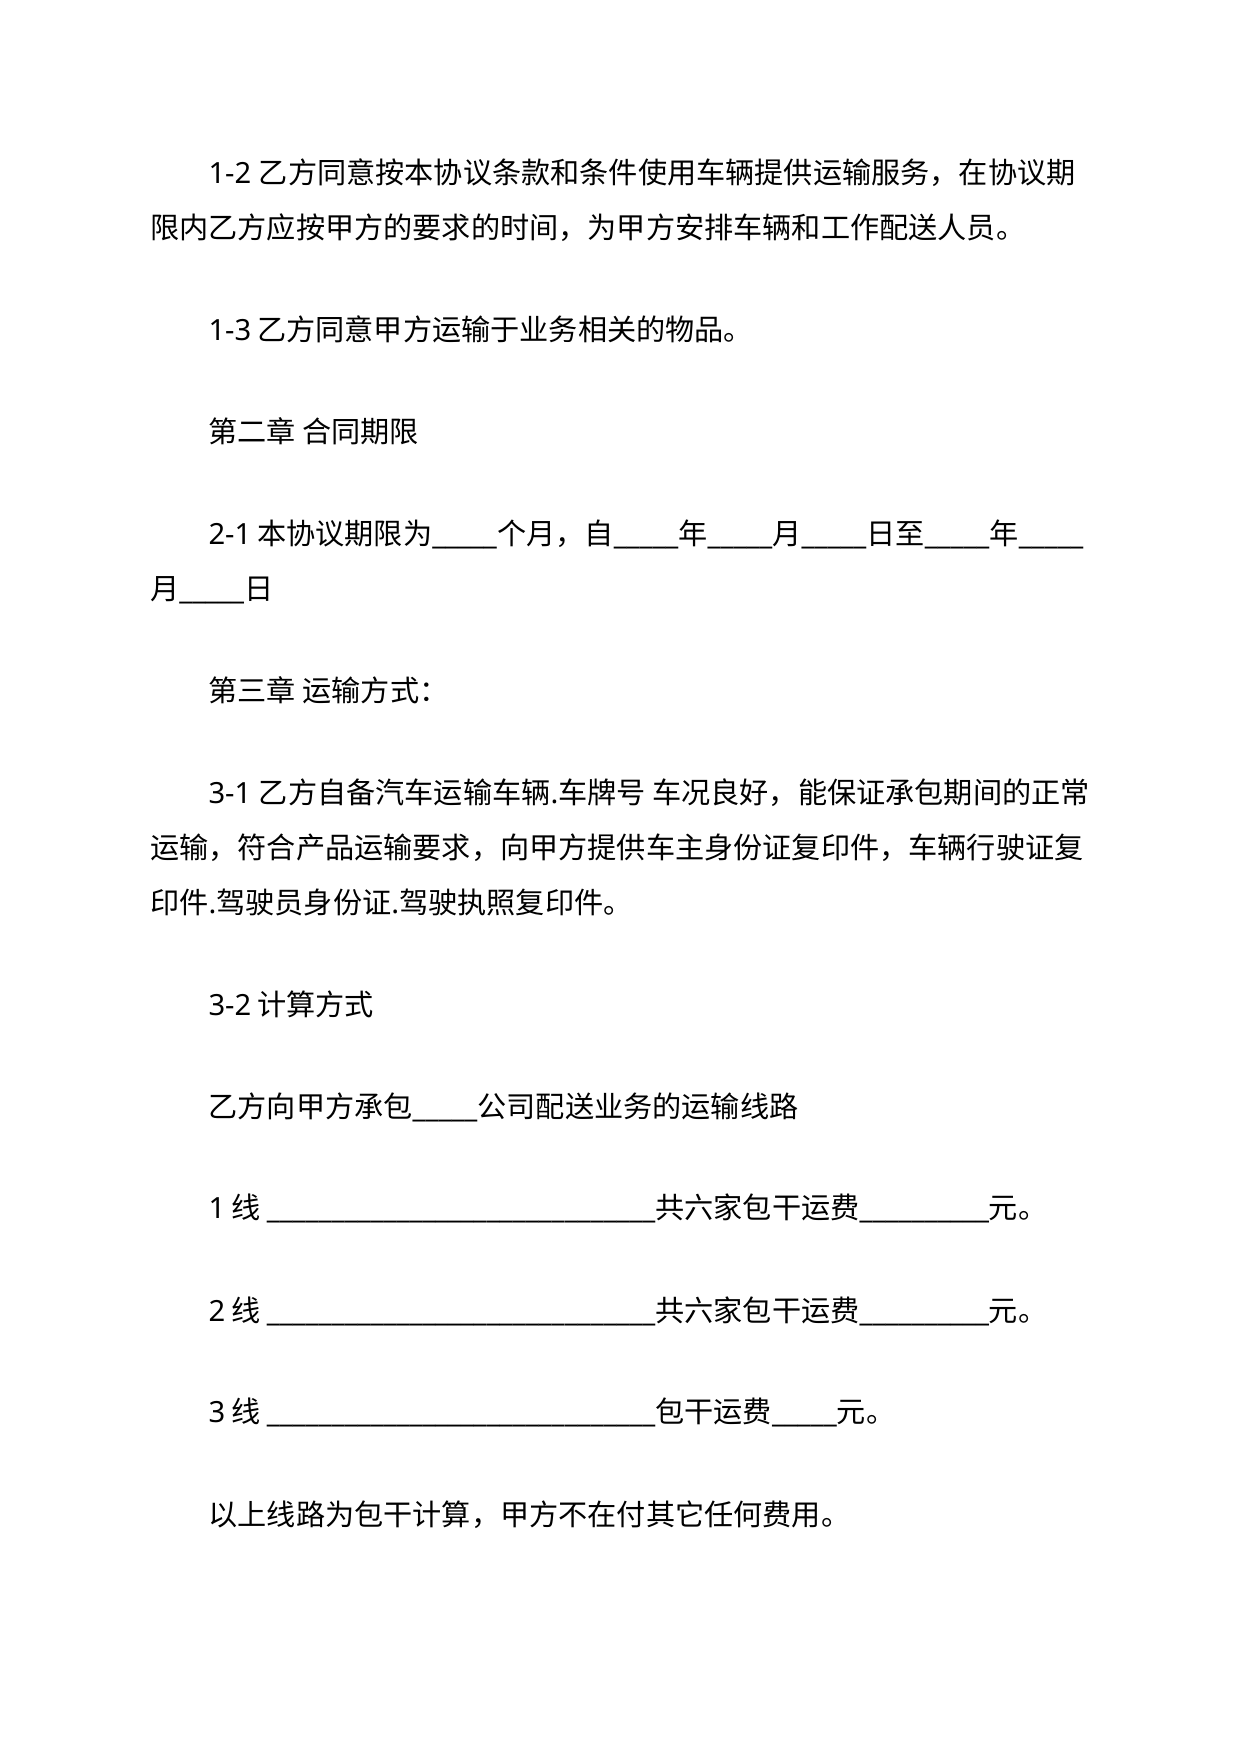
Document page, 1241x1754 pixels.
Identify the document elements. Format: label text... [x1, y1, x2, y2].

text 2-1本协议期限为_____个月，自_____年_____月_____日至_____年_____月_____日 [150, 511, 1090, 608]
text 3-1 乙方自备汽车运输车辆.车牌号 车况良好，能保证承包期间的正常运输，符合产品运输要求，向甲方提供车主身份证复印件，车辆行驶证复印件.驾驶员身份证.驾驶执照复印件。 [150, 769, 1090, 922]
text 1线 ______________________________共六家包干运费__________元。 [150, 1185, 1090, 1227]
text 3-2计算方式 [150, 981, 1090, 1023]
text 2线 ______________________________共六家包干运费__________元。 [150, 1287, 1090, 1329]
text 1-2 乙方同意按本协议条款和条件使用车辆提供运输服务，在协议期限内乙方应按甲方的要求的时间，为甲方安排车辆和工作配送人员。 [150, 150, 1090, 247]
text 第三章 运输方式： [150, 667, 1090, 710]
text 1-3乙方同意甲方运输于业务相关的物品。 [150, 307, 1090, 349]
text 第二章 合同期限 [150, 409, 1090, 451]
text 3线 ______________________________包干运费_____元。 [150, 1389, 1090, 1431]
text 以上线路为包干计算，甲方不在付其它任何费用。 [150, 1491, 1090, 1533]
text 乙方向甲方承包_____公司配送业务的运输线路 [150, 1083, 1090, 1126]
